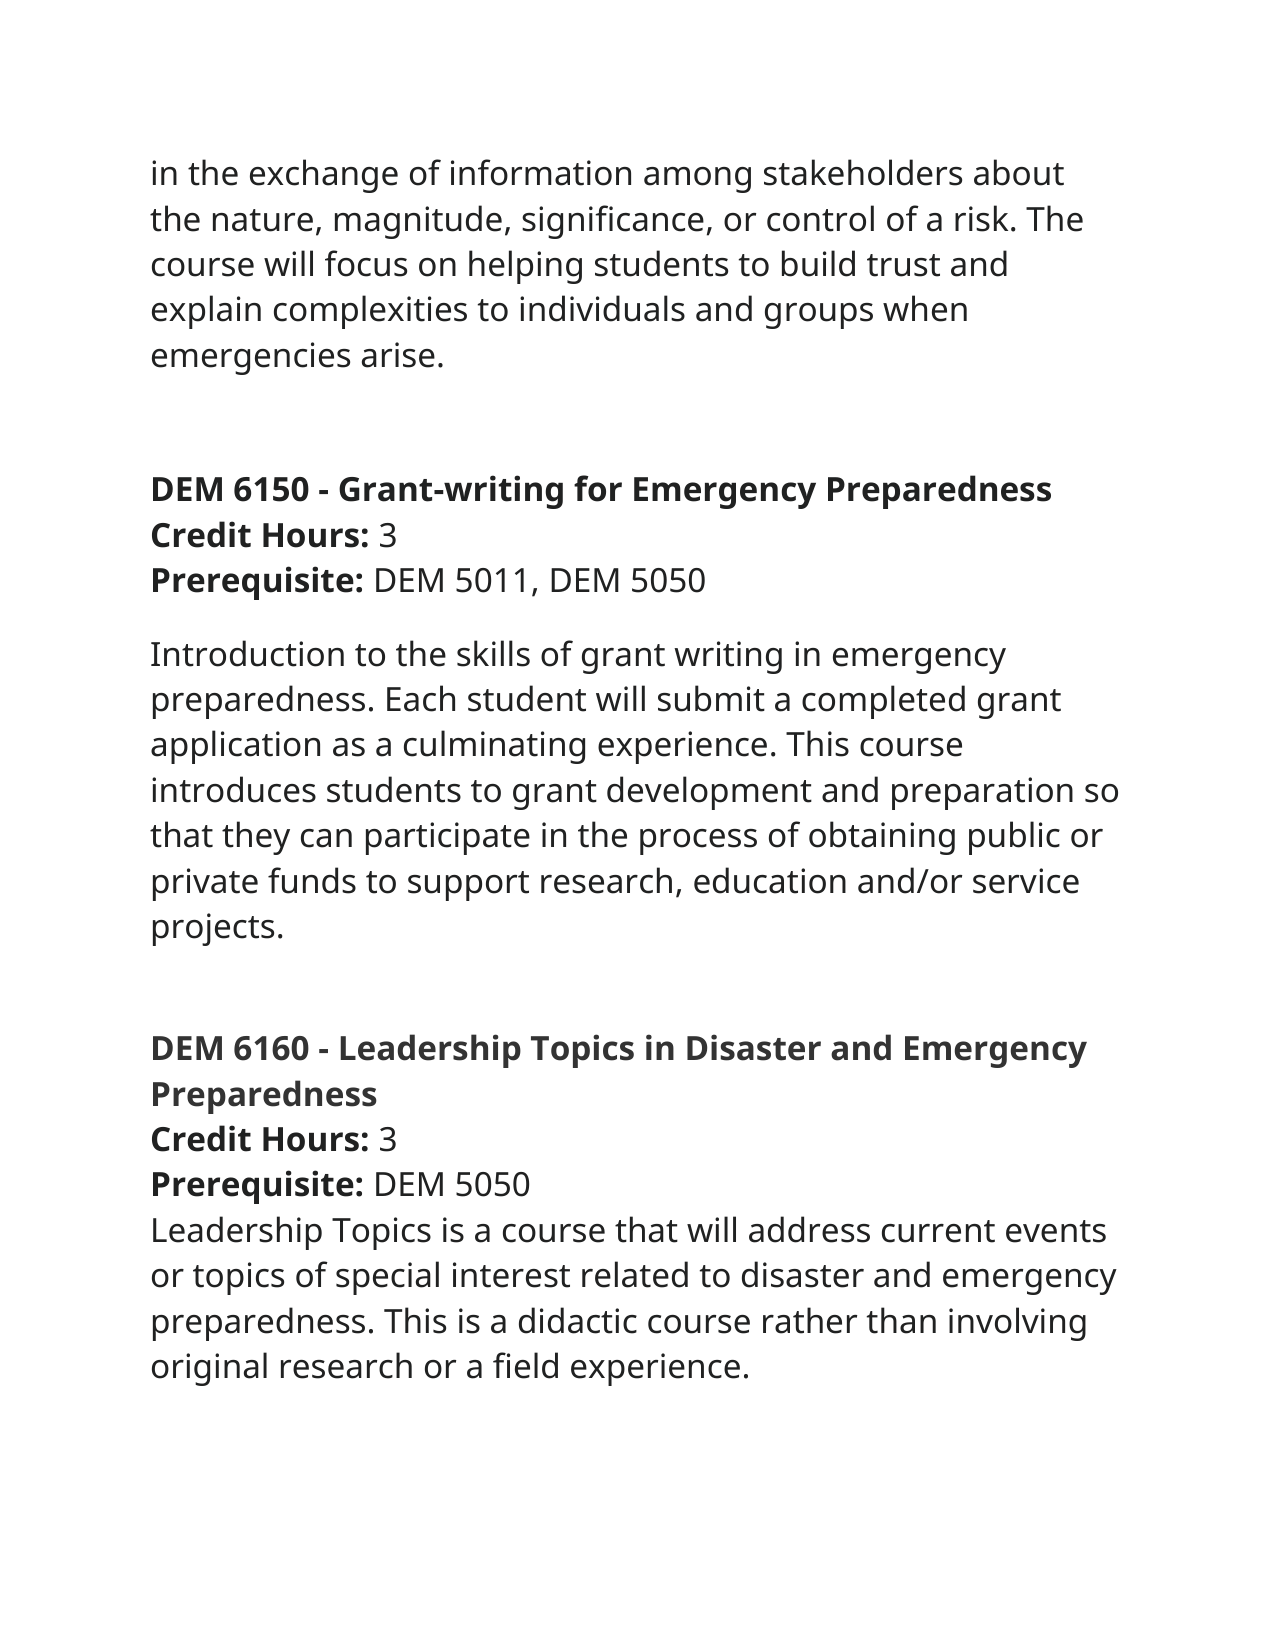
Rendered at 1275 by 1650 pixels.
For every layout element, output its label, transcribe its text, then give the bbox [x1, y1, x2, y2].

text DEM 6160 - Leadership Topics in Disaster and Emergency Preparedness Credit Hours: 3 Prerequisite: DEM 5050 Leadership Topics is a course that will address current events or topics of special interest related to disaster and emergency preparedness. This is a didactic course rather than involving original research or a field experience. [150, 1025, 1125, 1416]
text DEM 6150 - Grant-writing for Emergency Preparedness Credit Hours: 3 Prerequisite: DEM 5011, DEM 5050 [150, 466, 1125, 630]
text Introduction to the skills of grant writing in emergency preparedness. Each student will submit a completed grant application as a culminating experience. This course introduces students to grant development and preparation so that they can participate in the process of obtaining public or private funds to support research, education and/or service projects. [150, 630, 1125, 948]
